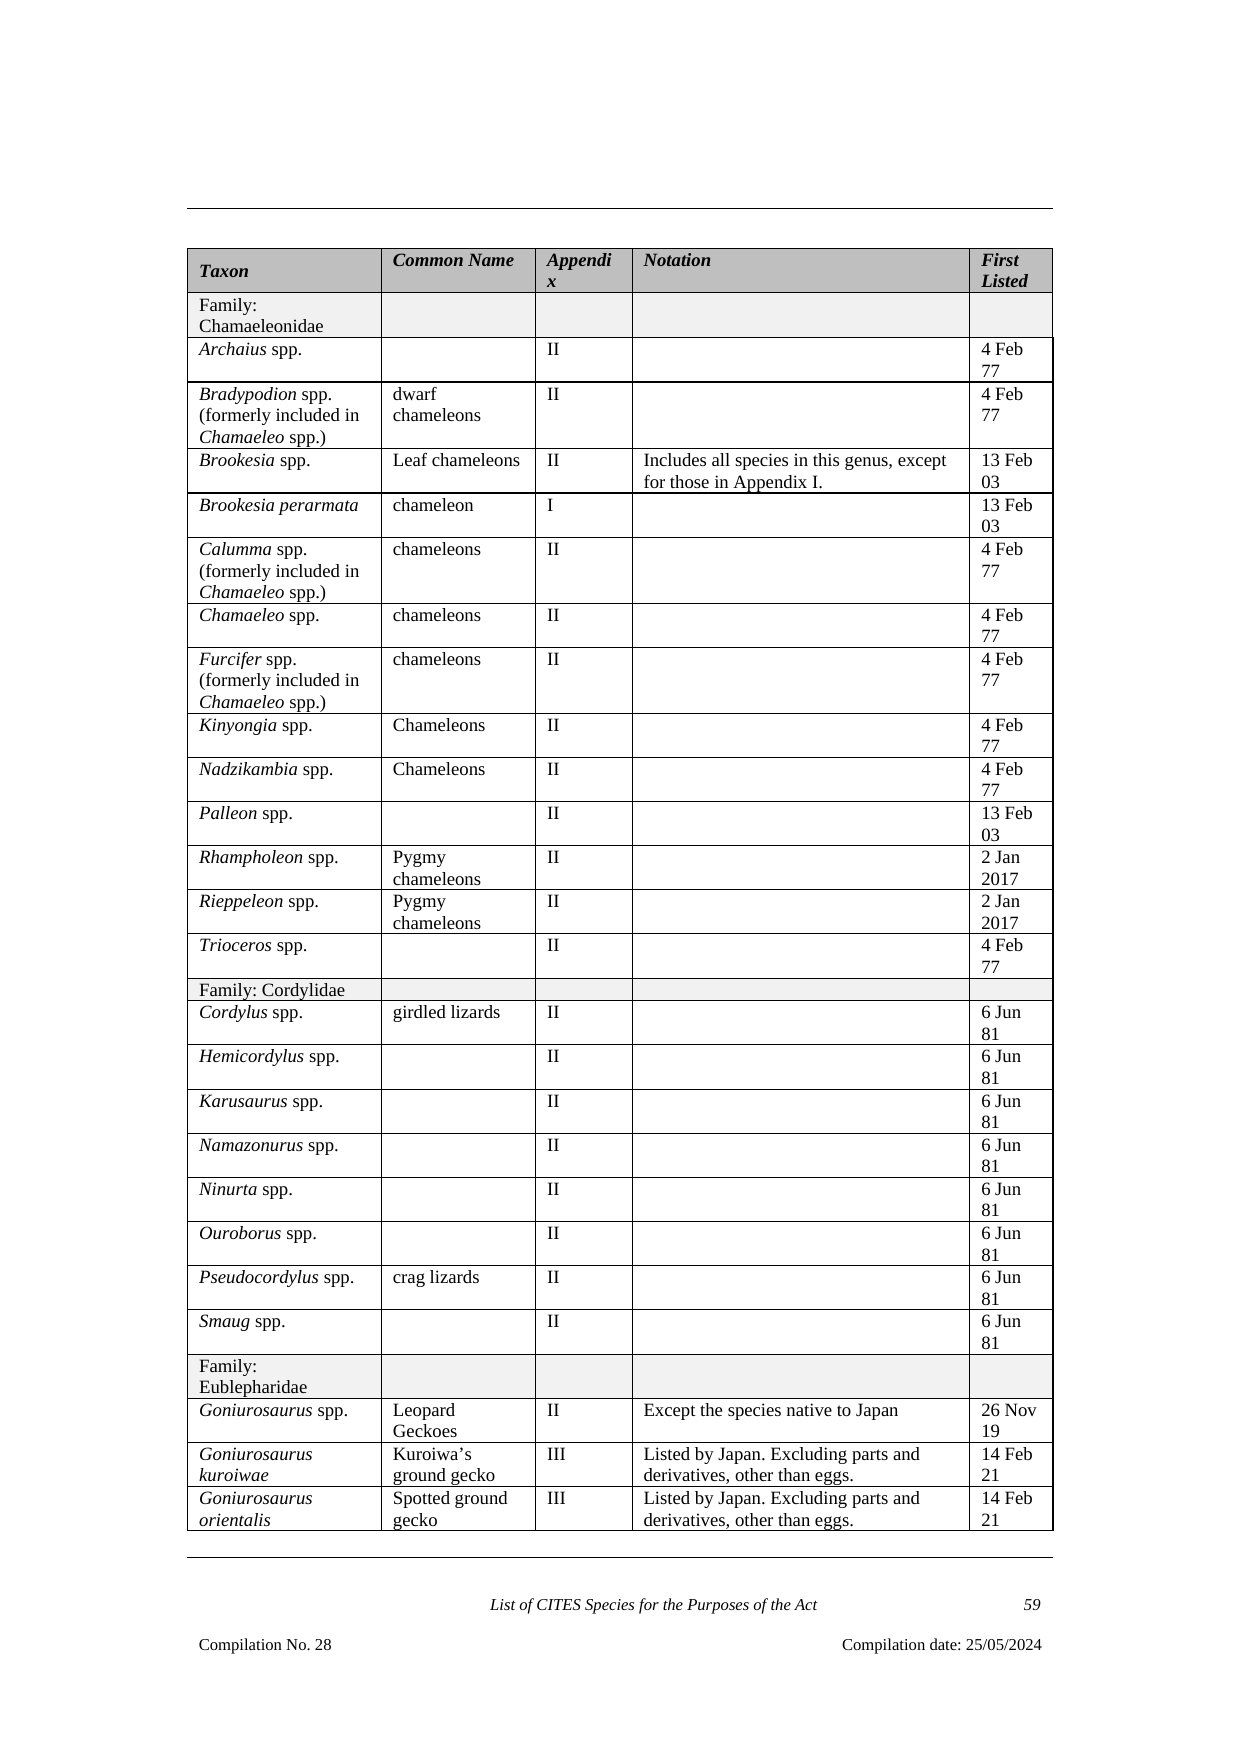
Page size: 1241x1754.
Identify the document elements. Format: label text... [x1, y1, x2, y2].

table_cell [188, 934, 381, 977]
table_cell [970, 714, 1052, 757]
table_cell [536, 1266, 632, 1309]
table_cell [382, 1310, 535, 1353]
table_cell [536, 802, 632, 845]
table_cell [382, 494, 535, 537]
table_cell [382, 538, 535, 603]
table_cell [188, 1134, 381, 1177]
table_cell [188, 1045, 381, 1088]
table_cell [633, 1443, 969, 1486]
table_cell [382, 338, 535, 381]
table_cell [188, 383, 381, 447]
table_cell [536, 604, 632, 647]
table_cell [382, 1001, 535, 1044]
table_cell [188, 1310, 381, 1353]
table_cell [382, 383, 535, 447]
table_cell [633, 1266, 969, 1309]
table_header Taxon [188, 249, 381, 292]
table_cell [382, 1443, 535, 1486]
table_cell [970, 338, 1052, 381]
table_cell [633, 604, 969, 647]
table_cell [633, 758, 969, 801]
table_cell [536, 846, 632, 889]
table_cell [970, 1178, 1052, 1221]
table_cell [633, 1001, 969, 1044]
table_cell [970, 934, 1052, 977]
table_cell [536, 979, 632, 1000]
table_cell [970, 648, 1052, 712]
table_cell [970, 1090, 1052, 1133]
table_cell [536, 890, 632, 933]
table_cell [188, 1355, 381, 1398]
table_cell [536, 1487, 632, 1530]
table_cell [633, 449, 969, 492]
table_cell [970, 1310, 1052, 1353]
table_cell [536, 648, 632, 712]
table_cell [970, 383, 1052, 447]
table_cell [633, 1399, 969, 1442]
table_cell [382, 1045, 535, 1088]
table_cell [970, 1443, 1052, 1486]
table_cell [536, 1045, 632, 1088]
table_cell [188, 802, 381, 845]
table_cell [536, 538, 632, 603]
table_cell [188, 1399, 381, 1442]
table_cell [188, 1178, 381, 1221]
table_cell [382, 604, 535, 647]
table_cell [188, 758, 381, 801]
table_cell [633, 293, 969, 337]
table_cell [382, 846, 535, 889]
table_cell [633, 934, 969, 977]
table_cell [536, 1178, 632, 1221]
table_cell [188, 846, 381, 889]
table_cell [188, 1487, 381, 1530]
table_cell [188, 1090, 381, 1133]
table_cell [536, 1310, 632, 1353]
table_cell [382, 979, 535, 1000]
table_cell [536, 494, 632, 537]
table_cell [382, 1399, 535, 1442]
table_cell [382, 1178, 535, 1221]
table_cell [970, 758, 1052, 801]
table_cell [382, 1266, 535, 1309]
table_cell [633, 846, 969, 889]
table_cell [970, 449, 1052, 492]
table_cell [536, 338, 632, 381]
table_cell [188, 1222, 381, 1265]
table_header Appendix [536, 249, 632, 292]
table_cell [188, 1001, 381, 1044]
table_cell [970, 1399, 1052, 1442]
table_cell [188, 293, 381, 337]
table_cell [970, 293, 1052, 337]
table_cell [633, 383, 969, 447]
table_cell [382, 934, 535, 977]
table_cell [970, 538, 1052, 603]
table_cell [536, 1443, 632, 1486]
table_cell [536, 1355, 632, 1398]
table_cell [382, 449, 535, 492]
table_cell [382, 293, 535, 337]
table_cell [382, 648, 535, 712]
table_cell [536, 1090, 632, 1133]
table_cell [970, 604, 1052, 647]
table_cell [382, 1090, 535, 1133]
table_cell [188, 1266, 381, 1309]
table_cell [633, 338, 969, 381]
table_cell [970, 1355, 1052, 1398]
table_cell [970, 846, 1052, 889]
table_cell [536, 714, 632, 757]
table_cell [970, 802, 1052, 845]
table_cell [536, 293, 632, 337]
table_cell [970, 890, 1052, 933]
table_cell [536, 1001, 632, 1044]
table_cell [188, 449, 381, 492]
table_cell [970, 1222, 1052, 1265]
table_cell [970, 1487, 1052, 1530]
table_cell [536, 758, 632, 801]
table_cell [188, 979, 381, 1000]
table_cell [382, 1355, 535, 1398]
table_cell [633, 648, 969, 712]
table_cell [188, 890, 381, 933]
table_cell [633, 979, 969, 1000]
table_header Notation [633, 249, 969, 292]
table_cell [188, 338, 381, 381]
table_header Common Name [382, 249, 535, 292]
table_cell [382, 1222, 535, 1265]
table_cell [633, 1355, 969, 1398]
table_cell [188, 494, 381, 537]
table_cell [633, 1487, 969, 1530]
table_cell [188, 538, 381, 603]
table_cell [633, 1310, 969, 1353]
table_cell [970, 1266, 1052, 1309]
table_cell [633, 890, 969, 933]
table_header First Listed [970, 249, 1052, 292]
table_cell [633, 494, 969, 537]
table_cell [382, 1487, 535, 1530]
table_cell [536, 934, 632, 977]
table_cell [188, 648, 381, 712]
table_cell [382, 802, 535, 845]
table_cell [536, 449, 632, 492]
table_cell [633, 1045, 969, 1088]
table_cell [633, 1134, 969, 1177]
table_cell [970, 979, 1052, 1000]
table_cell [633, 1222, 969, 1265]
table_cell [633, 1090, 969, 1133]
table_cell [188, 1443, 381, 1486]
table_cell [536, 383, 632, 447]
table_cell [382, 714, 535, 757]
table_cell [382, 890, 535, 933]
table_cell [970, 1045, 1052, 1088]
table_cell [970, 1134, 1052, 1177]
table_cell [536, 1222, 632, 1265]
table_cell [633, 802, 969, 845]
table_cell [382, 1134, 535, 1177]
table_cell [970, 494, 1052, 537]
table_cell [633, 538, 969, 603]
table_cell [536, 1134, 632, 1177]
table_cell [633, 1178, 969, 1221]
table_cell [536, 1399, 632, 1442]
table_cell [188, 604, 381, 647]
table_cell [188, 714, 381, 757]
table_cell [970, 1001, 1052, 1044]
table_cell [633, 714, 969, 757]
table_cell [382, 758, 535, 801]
